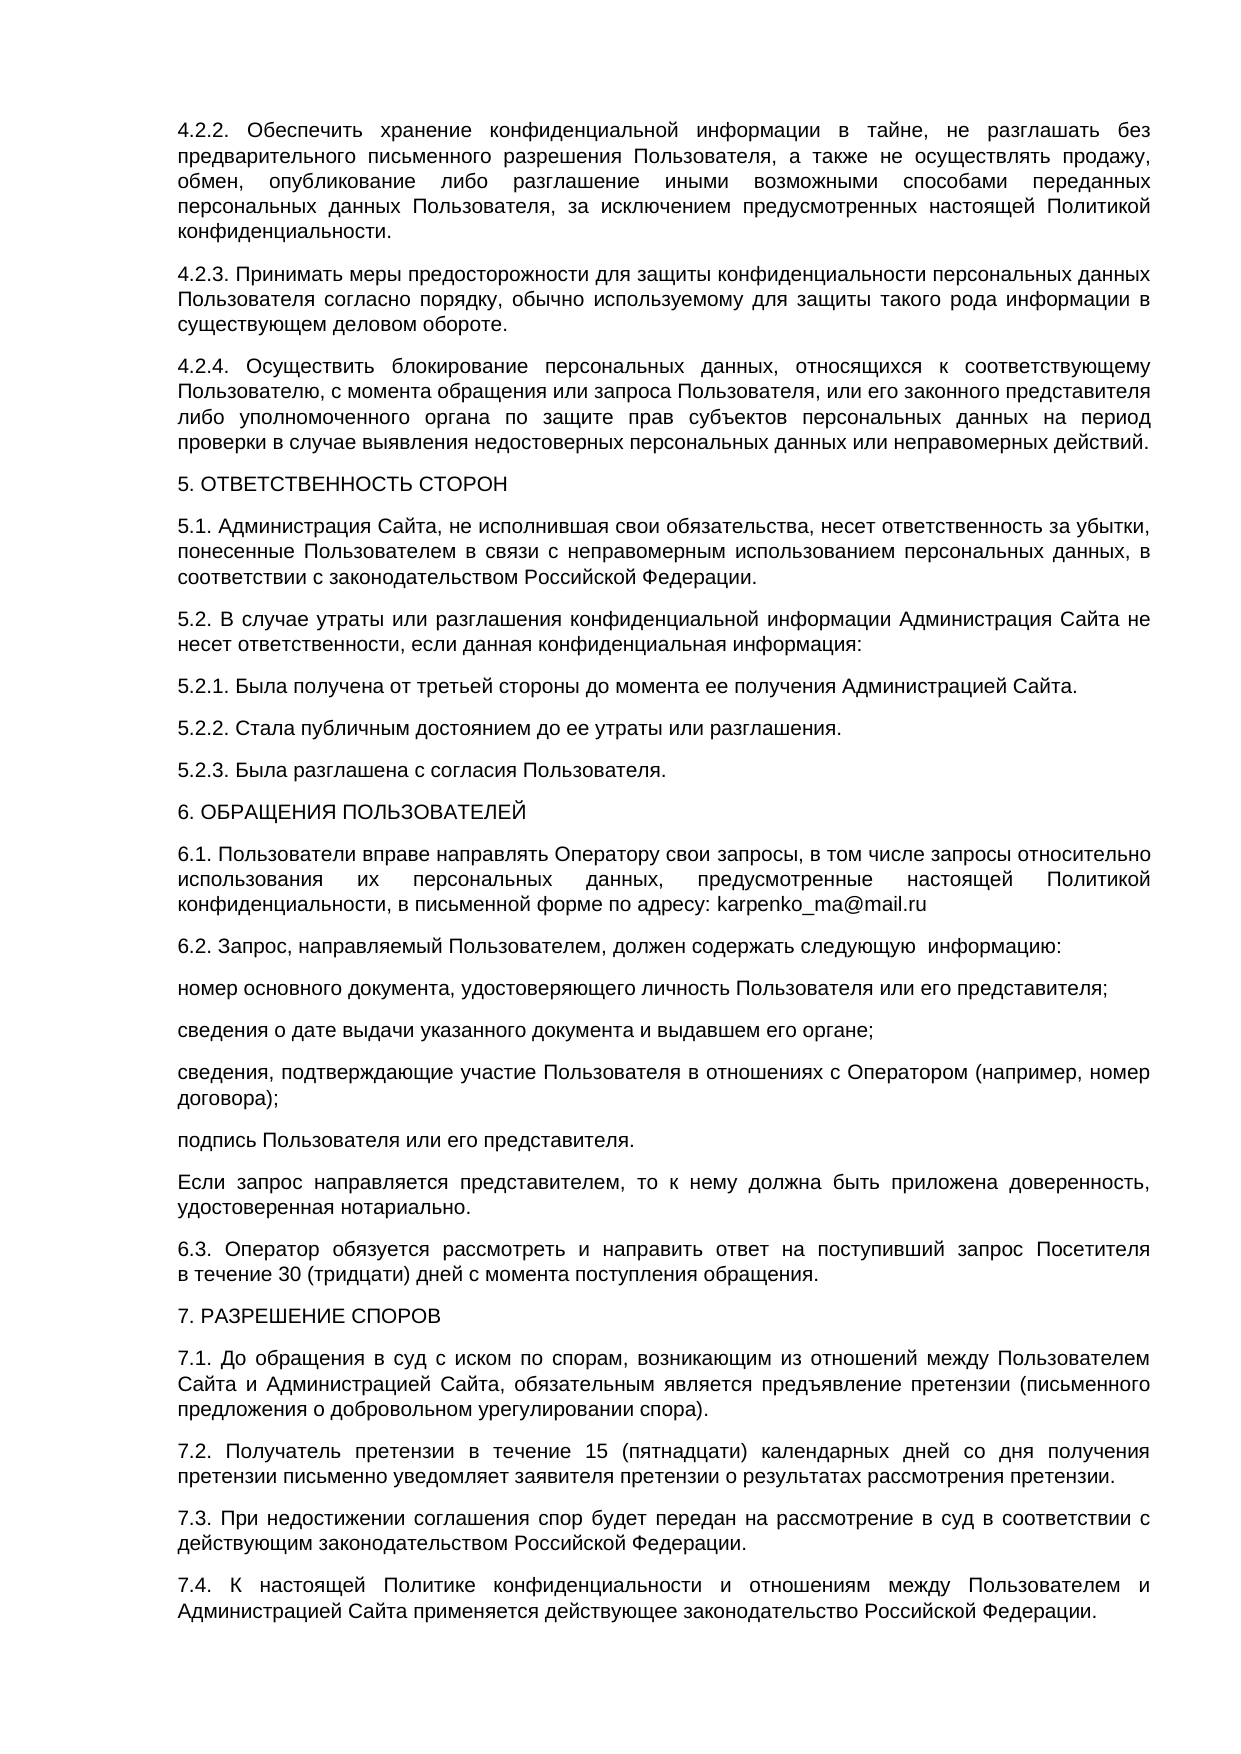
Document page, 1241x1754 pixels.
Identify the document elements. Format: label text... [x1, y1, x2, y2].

text 6.3. Оператор обязуется рассмотреть и направить ответ на поступивший запрос Посетителя в течение 30 (тридцати) дней с момента поступления обращения. [177, 1237, 1152, 1286]
text 6.2. Запрос, направляемый Пользователем, должен содержать следующую информацию: [177, 934, 1152, 958]
text 7.4. К настоящей Политике конфиденциальности и отношениям между Пользователем и Администрацией Сайта применяется действующее законодательство Российской Федерации. [177, 1573, 1152, 1622]
text 4.2.3. Принимать меры предосторожности для защиты конфиденциальности персональных данных Пользователя согласно порядку, обычно используемому для защиты такого рода информации в существующем деловом обороте. [177, 261, 1152, 336]
text сведения о дате выдачи указанного документа и выдавшем его органе; [177, 1018, 1152, 1042]
text 4.2.2. Обеспечить хранение конфиденциальной информации в тайне, не разглашать без предварительного письменного разрешения Пользователя, а также не осуществлять продажу, обмен, опубликование либо разглашение иными возможными способами переданных персональных данных Пользователя, за исключением предусмотренных настоящей Политикой конфиденциальности. [177, 118, 1152, 243]
text 5.2.2. Стала публичным достоянием до ее утраты или разглашения. [177, 716, 1152, 740]
text 7.1. До обращения в суд с иском по спорам, возникающим из отношений между Пользователем Сайта и Администрацией Сайта, обязательным является предъявление претензии (письменного предложения о добровольном урегулировании спора). [177, 1346, 1152, 1421]
text 5.2.3. Была разглашена с согласия Пользователя. [177, 758, 1152, 782]
text 4.2.4. Осуществить блокирование персональных данных, относящихся к соответствующему Пользователю, с момента обращения или запроса Пользователя, или его законного представителя либо уполномоченного органа по защите прав субъектов персональных данных на период проверки в случае выявления недостоверных персональных данных или неправомерных действий. [177, 354, 1152, 454]
text 5. ОТВЕТСТВЕННОСТЬ СТОРОН [177, 472, 1152, 496]
text подпись Пользователя или его представителя. [177, 1127, 1152, 1151]
text 5.2.1. Была получена от третьей стороны до момента ее получения Администрацией Сайта. [177, 674, 1152, 698]
text Если запрос направляется представителем, то к нему должна быть приложена доверенность, удостоверенная нотариально. [177, 1169, 1152, 1219]
text 5.1. Администрация Сайта, не исполнившая свои обязательства, несет ответственность за убытки, понесенные Пользователем в связи с неправомерным использованием персональных данных, в соответствии с законодательством Российской Федерации. [177, 514, 1152, 588]
text 7.2. Получатель претензии в течение 15 (пятнадцати) календарных дней со дня получения претензии письменно уведомляет заявителя претензии о результатах рассмотрения претензии. [177, 1439, 1152, 1488]
text 5.2. В случае утраты или разглашения конфиденциальной информации Администрация Сайта не несет ответственности, если данная конфиденциальная информация: [177, 606, 1152, 656]
text номер основного документа, удостоверяющего личность Пользователя или его представителя; [177, 976, 1152, 1000]
text 7.3. При недостижении соглашения спор будет передан на рассмотрение в суд в соответствии с действующим законодательством Российской Федерации. [177, 1506, 1152, 1555]
text сведения, подтверждающие участие Пользователя в отношениях с Оператором (например, номер договора); [177, 1060, 1152, 1109]
text 6. ОБРАЩЕНИЯ ПОЛЬЗОВАТЕЛЕЙ [177, 800, 1152, 824]
text 7. РАЗРЕШЕНИЕ СПОРОВ [177, 1304, 1152, 1328]
text 6.1. Пользователи вправе направлять Оператору свои запросы, в том числе запросы относительно использования их персональных данных, предусмотренные настоящей Политикой конфиденциальности, в письменной форме по адресу: karpenko_ma@mail.ru [177, 842, 1152, 916]
